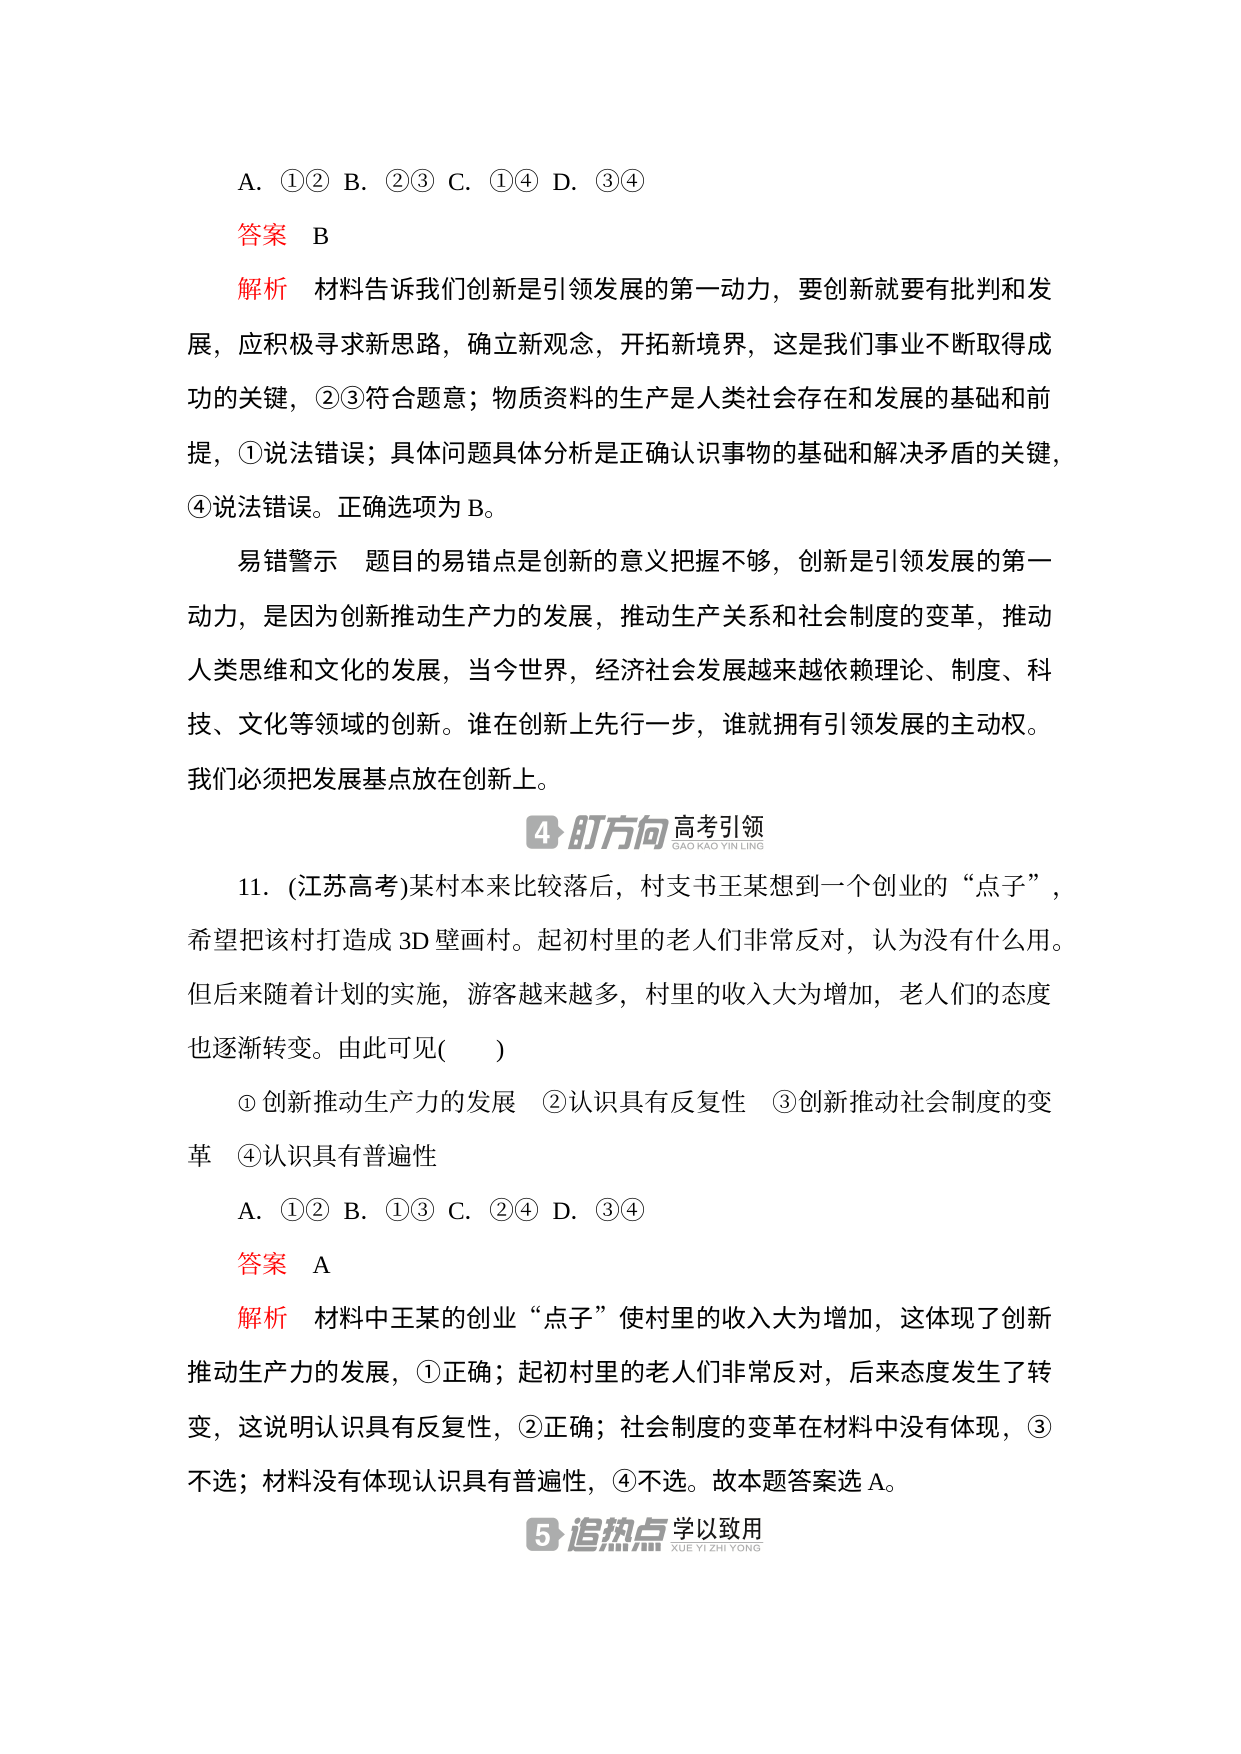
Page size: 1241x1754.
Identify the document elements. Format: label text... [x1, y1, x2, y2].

text 答案 A [187, 1244, 1053, 1280]
text ①创新推动生产力的发展 ②认识具有反复性 ③创新推动社会制度的变革 ④认识具有普遍性 [187, 1083, 1053, 1172]
text 解析 材料中王某的创业“点子”使村里的收入大为增加，这体现了创新推动生产力的发展，①正确；起初村里的老人们非常反对，后来态度发生了转变，这说明认识具有反复性，②正确；社会制度的变革在材料中没有体现，③不选；材料没有体现认识具有普遍性，④不选。故本题答案选A。 [187, 1298, 1053, 1498]
text 解析 材料告诉我们创新是引领发展的第一动力，要创新就要有批判和发展，应积极寻求新思路，确立新观念，开拓新境界，这是我们事业不断取得成功的关键，②③符合题意；物质资料的生产是人类社会存在和发展的基础和前提，①说法错误；具体问题具体分析是正确认识事物的基础和解决矛盾的关键，④说法错误。正确选项为B。 [187, 270, 1053, 524]
text 答案 B [187, 216, 1053, 252]
text 11．(江苏高考)某村本来比较落后，村支书王某想到一个创业的“点子”，希望把该村打造成3D壁画村。起初村里的老人们非常反对，认为没有什么用。但后来随着计划的实施，游客越来越多，村里的收入大为增加，老人们的态度也逐渐转变。由此可见( ) [187, 867, 1053, 1065]
text 易错警示 题目的易错点是创新的意义把握不够，创新是引领发展的第一动力，是因为创新推动生产力的发展，推动生产关系和社会制度的变革，推动人类思维和文化的发展，当今世界，经济社会发展越来越依赖理论、制度、科技、文化等领域的创新。谁在创新上先行一步，谁就拥有引领发展的主动权。我们必须把发展基点放在创新上。 [187, 542, 1053, 796]
picture [526, 1515, 764, 1555]
text A．①② B．②③ C．①④ D．③④ [187, 162, 1053, 198]
picture [526, 813, 764, 853]
text A．①② B．①③ C．②④ D．③④ [187, 1190, 1053, 1226]
